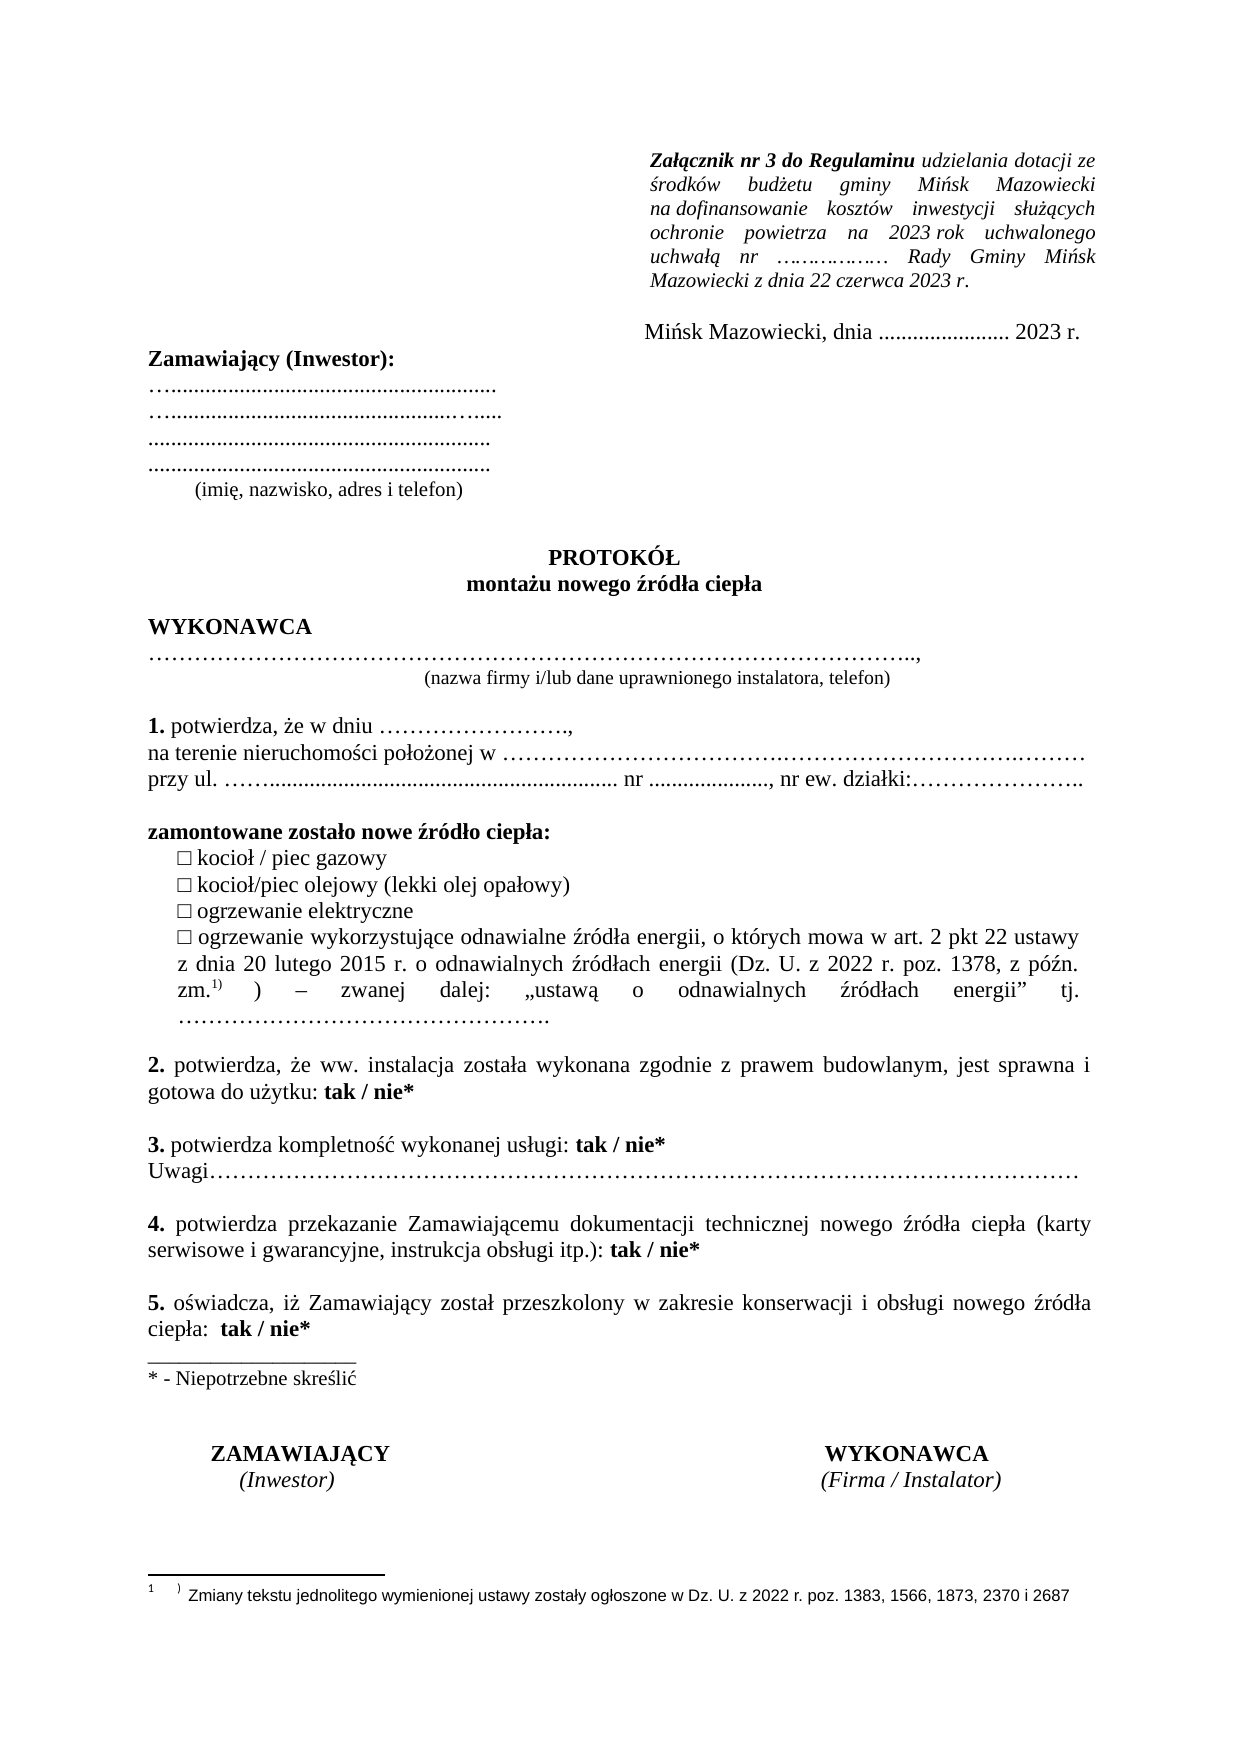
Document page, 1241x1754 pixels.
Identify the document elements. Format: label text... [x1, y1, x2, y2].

text 1. potwierdza, że w dniu ……………………., [148, 712, 1093, 739]
text Zamawiający (Inwestor): [148, 345, 1081, 371]
text 3. potwierdza kompletność wykonanej usługi: tak / nie* [148, 1131, 1093, 1157]
text ….................................................…..... [148, 397, 1081, 424]
text ZAMAWIAJĄCY WYKONAWCA [148, 1440, 1019, 1466]
text Mińsk Mazowiecki, dnia ....................... 2023 r. [148, 318, 1081, 345]
text ............................................................ [148, 450, 1081, 476]
text 4. potwierdza przekazanie Zamawiającemu dokumentacji technicznej nowego źródła ciepła (karty serwisowe i gwarancyjne, instrukcja obsługi itp.): tak / nie* [148, 1210, 1093, 1262]
text Załącznik nr 3 do Regulaminu udzielania dotacji ze środków budżetu gminy Mińsk Mazowiecki na dofinansowanie kosztów inwestycji służących ochronie powietrza na 2023 rok uchwalonego uchwałą nr ……………… Rady Gminy Mińsk Mazowiecki z dnia 22 czerwca 2023 r. [650, 148, 1096, 292]
text (imię, nazwisko, adres i telefon) [148, 476, 1081, 501]
text na terenie nieruchomości położonej w ……………………………….………………………….……… przy ul. ……............................................................. nr ....................., nr ew. działki:………………….. [148, 739, 1093, 792]
text ____________________ [148, 1341, 1019, 1366]
text □ kocioł/piec olejowy (lekki olej opałowy) [177, 871, 1019, 897]
text PROTOKÓŁ [148, 543, 1081, 570]
text * - Niepotrzebne skreślić [148, 1366, 1019, 1389]
text □ kocioł / piec gazowy [177, 844, 1019, 871]
text (nazwa firmy i/lub dane uprawnionego instalatora, telefon) [148, 666, 1081, 688]
text 5. oświadcza, iż Zamawiający został przeszkolony w zakresie konserwacji i obsługi nowego źródła ciepła: tak / nie* [148, 1289, 1093, 1341]
text WYKONAWCA ……………………………………………………………………………………….., [148, 613, 1081, 666]
text □ ogrzewanie elektryczne [177, 897, 1019, 923]
text ............................................................ [148, 424, 1081, 450]
text 2. potwierdza, że ww. instalacja została wykonana zgodnie z prawem budowlanym, jest sprawna i gotowa do użytku: tak / nie* [148, 1052, 1093, 1104]
text Uwagi…………………………………………………………………………………………………… [148, 1157, 1093, 1183]
text zamontowane zostało nowe źródło ciepła: [148, 818, 1093, 844]
text □ ogrzewanie wykorzystujące odnawialne źródła energii, o których mowa w art. 2 pkt 22 ustawy z dnia 20 lutego 2015 r. o odnawialnych źródłach energii (Dz. U. z 2022 r. poz. 1378, z późn. zm.) ) – zwanej dalej: „ustawą o odnawialnych źródłach energii” tj. …………………………………………. [177, 923, 1081, 1029]
text …......................................................... [148, 371, 1081, 397]
text montażu nowego źródła ciepła [148, 570, 1081, 596]
text (Inwestor) (Firma / Instalator) [148, 1466, 1019, 1493]
